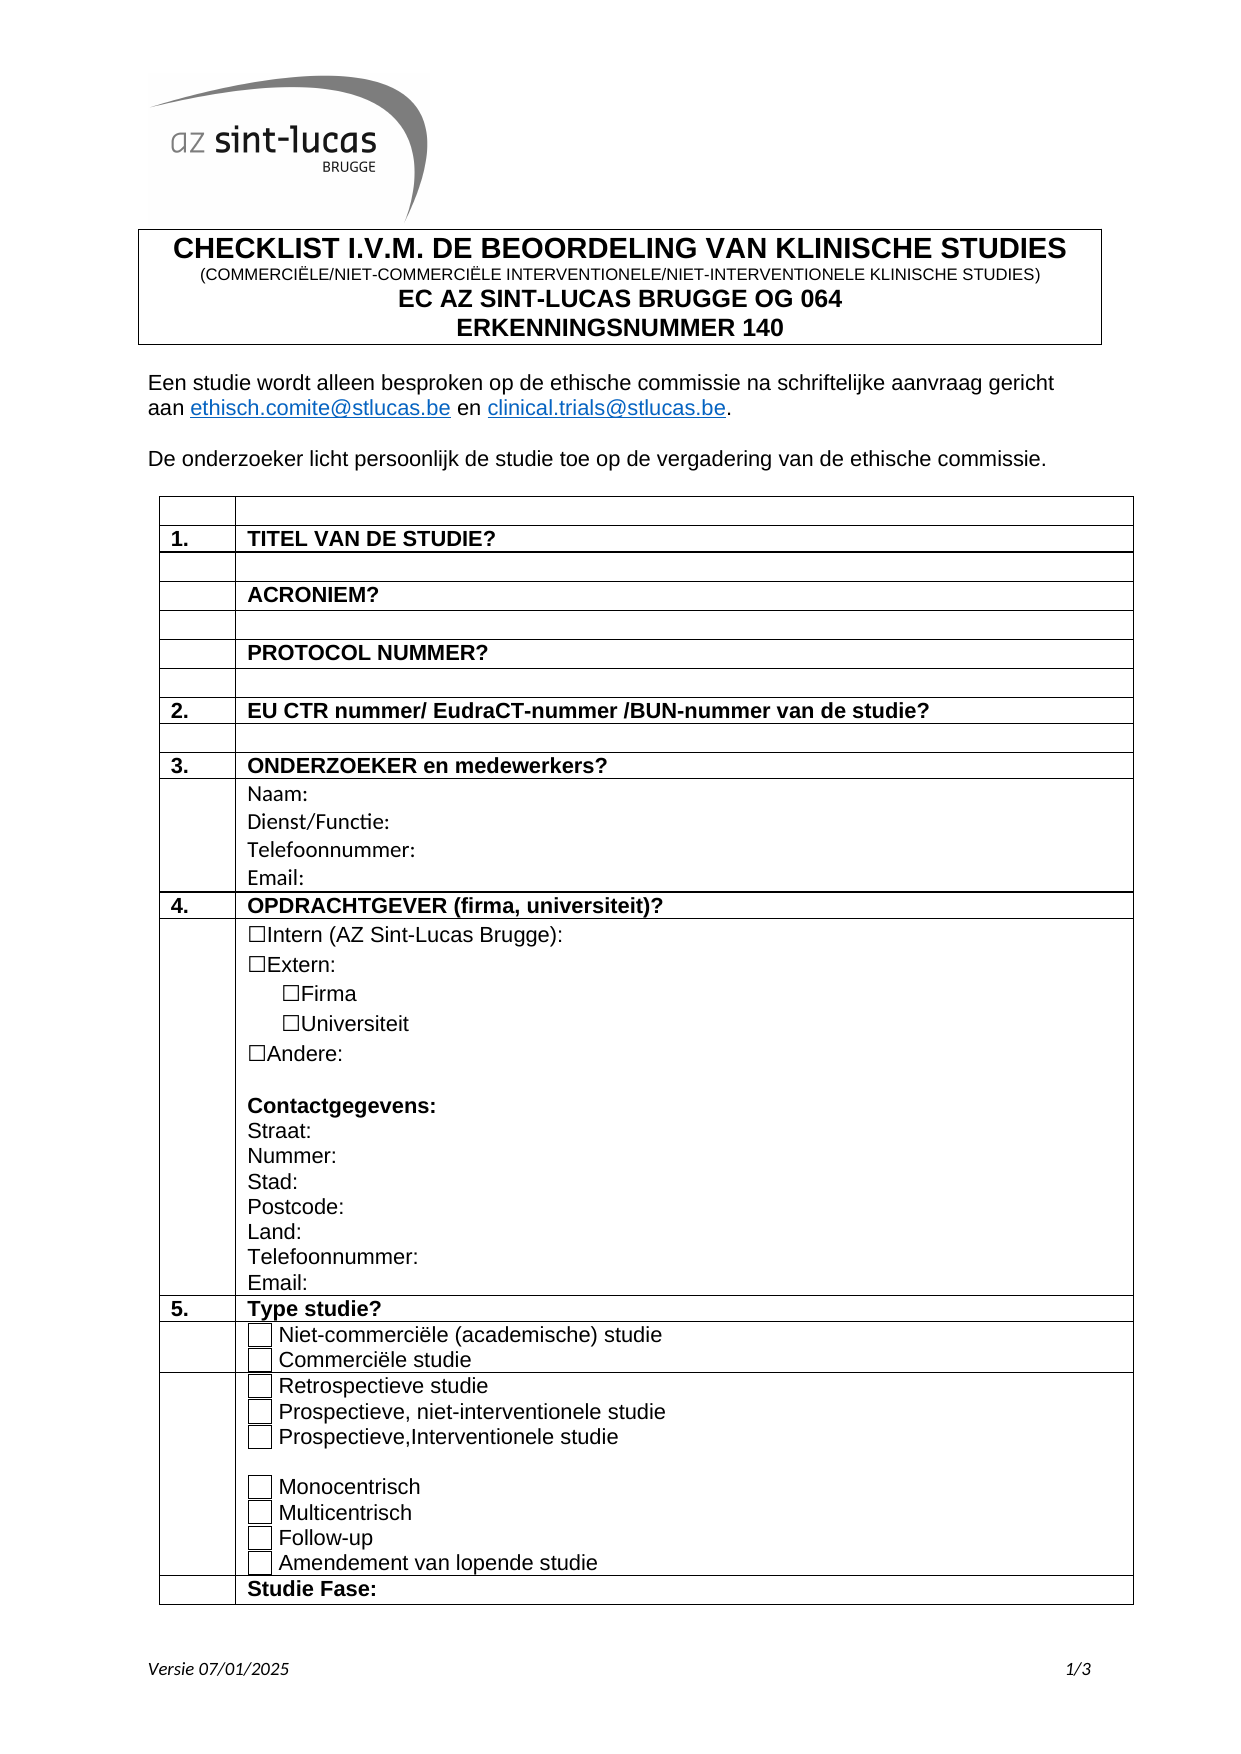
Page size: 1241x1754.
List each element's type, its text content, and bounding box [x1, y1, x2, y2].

picture [147, 73, 430, 226]
table_cell [236, 553, 1133, 581]
table_cell [236, 611, 1133, 639]
text CHECKLIST I.V.M. DE BEOORDELING VAN KLINISCHE STUDIES [139, 230, 1101, 265]
table_cell ACRONIEM? [236, 582, 1133, 609]
table_cell TITEL VAN DE STUDIE? [236, 526, 1133, 551]
table_cell PROTOCOL NUMMER? [236, 640, 1133, 668]
text EC AZ SINT-LUCAS BRUGGE OG 064 [148, 284, 1093, 310]
table_cell [160, 582, 235, 609]
table_cell 3. [160, 753, 235, 778]
table_cell [160, 611, 235, 639]
table_cell ONDERZOEKER en medewerkers? [236, 753, 1133, 778]
table_cell 1. [160, 526, 235, 551]
table_cell Retrospectieve studie Prospectieve, niet-interventionele studie Prospectieve,Interventionele studie Monocentrisch Multicentrisch Follow-up Amendement van lopende studie [236, 1373, 1133, 1575]
table_cell [160, 1373, 235, 1575]
table_cell [236, 669, 1133, 697]
table_cell 2. [160, 698, 235, 723]
text De onderzoeker licht persoonlijk de studie toe op de vergadering van de ethische commissie. [148, 446, 1093, 471]
table_header [236, 497, 1133, 525]
table_cell Type studie? [236, 1296, 1133, 1321]
text (commerciËle/niet-commerciële interventionele/niet-interventionele klinische studies) [148, 265, 1093, 284]
text Een studie wordt alleen besproken op de ethische commissie na schriftelijke aanvraag gericht aan ethisch.comite@stlucas.be en clinical.trials@stlucas.be. [148, 370, 1093, 421]
table_cell OPDRACHTGEVER (firma, universiteit)? [236, 893, 1133, 918]
table_cell [160, 779, 235, 891]
table_cell 5. [160, 1296, 235, 1321]
table_cell [160, 1576, 235, 1604]
table_cell [160, 669, 235, 697]
table_cell [160, 919, 235, 1294]
text ERKENNINGSNUMMER 140 [139, 310, 1101, 344]
table_cell [160, 1322, 235, 1372]
table_header [160, 497, 235, 525]
table_cell Intern (AZ Sint-Lucas Brugge): Extern: Firma Universiteit Andere: Contactgegevens: Straat: Nummer: Stad: Postcode: Land: Telefoonnummer: Email: [236, 919, 1133, 1294]
table_cell [160, 724, 235, 752]
table_cell Studie Fase: I II III IV Andere: [236, 1576, 1133, 1604]
table_cell [160, 553, 235, 581]
table_cell [236, 724, 1133, 752]
table_cell 4. [160, 893, 235, 918]
table_cell [160, 640, 235, 668]
table_cell Niet-commerciële (academische) studie Commerciële studie [236, 1322, 1133, 1372]
table_cell Naam: Dienst/Functie: Telefoonnummer: Email: [236, 779, 1133, 891]
table_cell EU CTR nummer/ EudraCT-nummer /BUN-nummer van de studie? [236, 698, 1133, 723]
